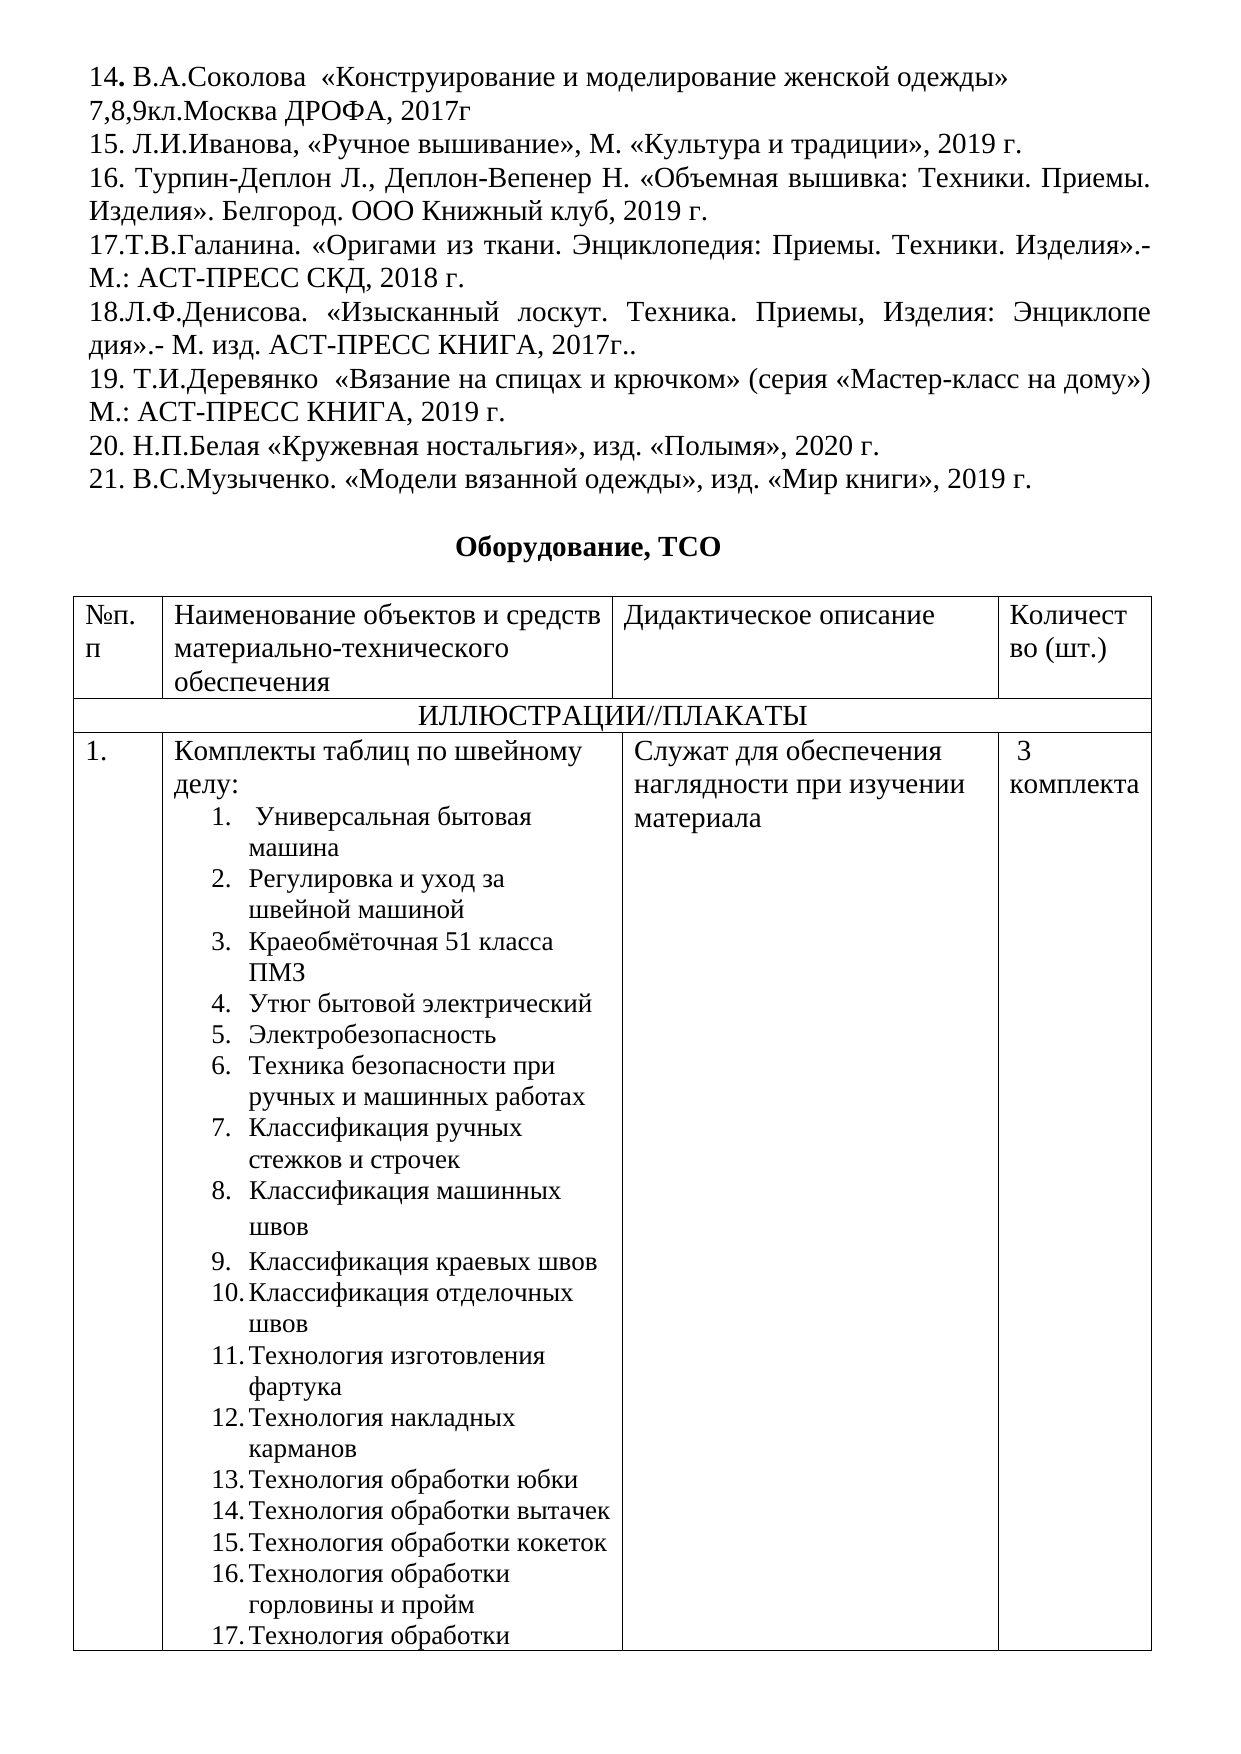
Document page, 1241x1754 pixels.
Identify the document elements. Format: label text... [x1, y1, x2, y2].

text 20. Н.П.Белая «Кружевная ностальгия», изд. «Полымя», 2020 г. [89, 428, 1152, 462]
text Оборудование, ТСО [89, 529, 1152, 562]
table_header Дидактическое описание [613, 597, 998, 697]
table_header Наименование объектов и средств материально-технического обеспечения [163, 597, 612, 697]
text 18.Л.Ф.Денисова. «Изысканный лоскут. Техника. Приемы, Изделия: Энциклопе дия».- М. изд. АСТ-ПРЕСС КНИГА, 2017г.. [89, 294, 1152, 361]
text 15. Л.И.Иванова, «Ручное вышивание», М. «Культура и традиции», 2019 г. [89, 126, 1152, 160]
text 16. Турпин-Деплон Л., Деплон-Вепенер Н. «Объемная вышивка: Техники. Приемы. Изделия». Белгород. ООО Книжный клуб, 2019 г. [89, 160, 1152, 227]
table_cell 1. [74, 733, 162, 1650]
text 19. Т.И.Деревянко «Вязание на спицах и крючком» (серия «Мастер-класс на дому») М.: АСТ-ПРЕСС КНИГА, 2019 г. [89, 361, 1152, 428]
text 14. В.А.Соколова «Конструирование и моделирование женской одежды» 7,8,9кл.Москва ДРОФА, 2017г [89, 59, 1152, 126]
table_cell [623, 733, 998, 1650]
text 21. В.С.Музыченко. «Модели вязанной одежды», изд. «Мир книги», 2019 г. [89, 462, 1152, 495]
table_cell ИЛЛЮСТРАЦИИ//ПЛАКАТЫ [74, 699, 1151, 732]
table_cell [163, 733, 622, 1650]
text 17.Т.В.Галанина. «Оригами из ткани. Энциклопедия: Приемы. Техники. Изделия».- М.: АСТ-ПРЕСС СКД, 2018 г. [89, 227, 1152, 294]
table_cell 3 комплекта [999, 733, 1151, 1650]
table_header №п.п [74, 597, 162, 697]
table_header Количество (шт.) [999, 597, 1151, 697]
